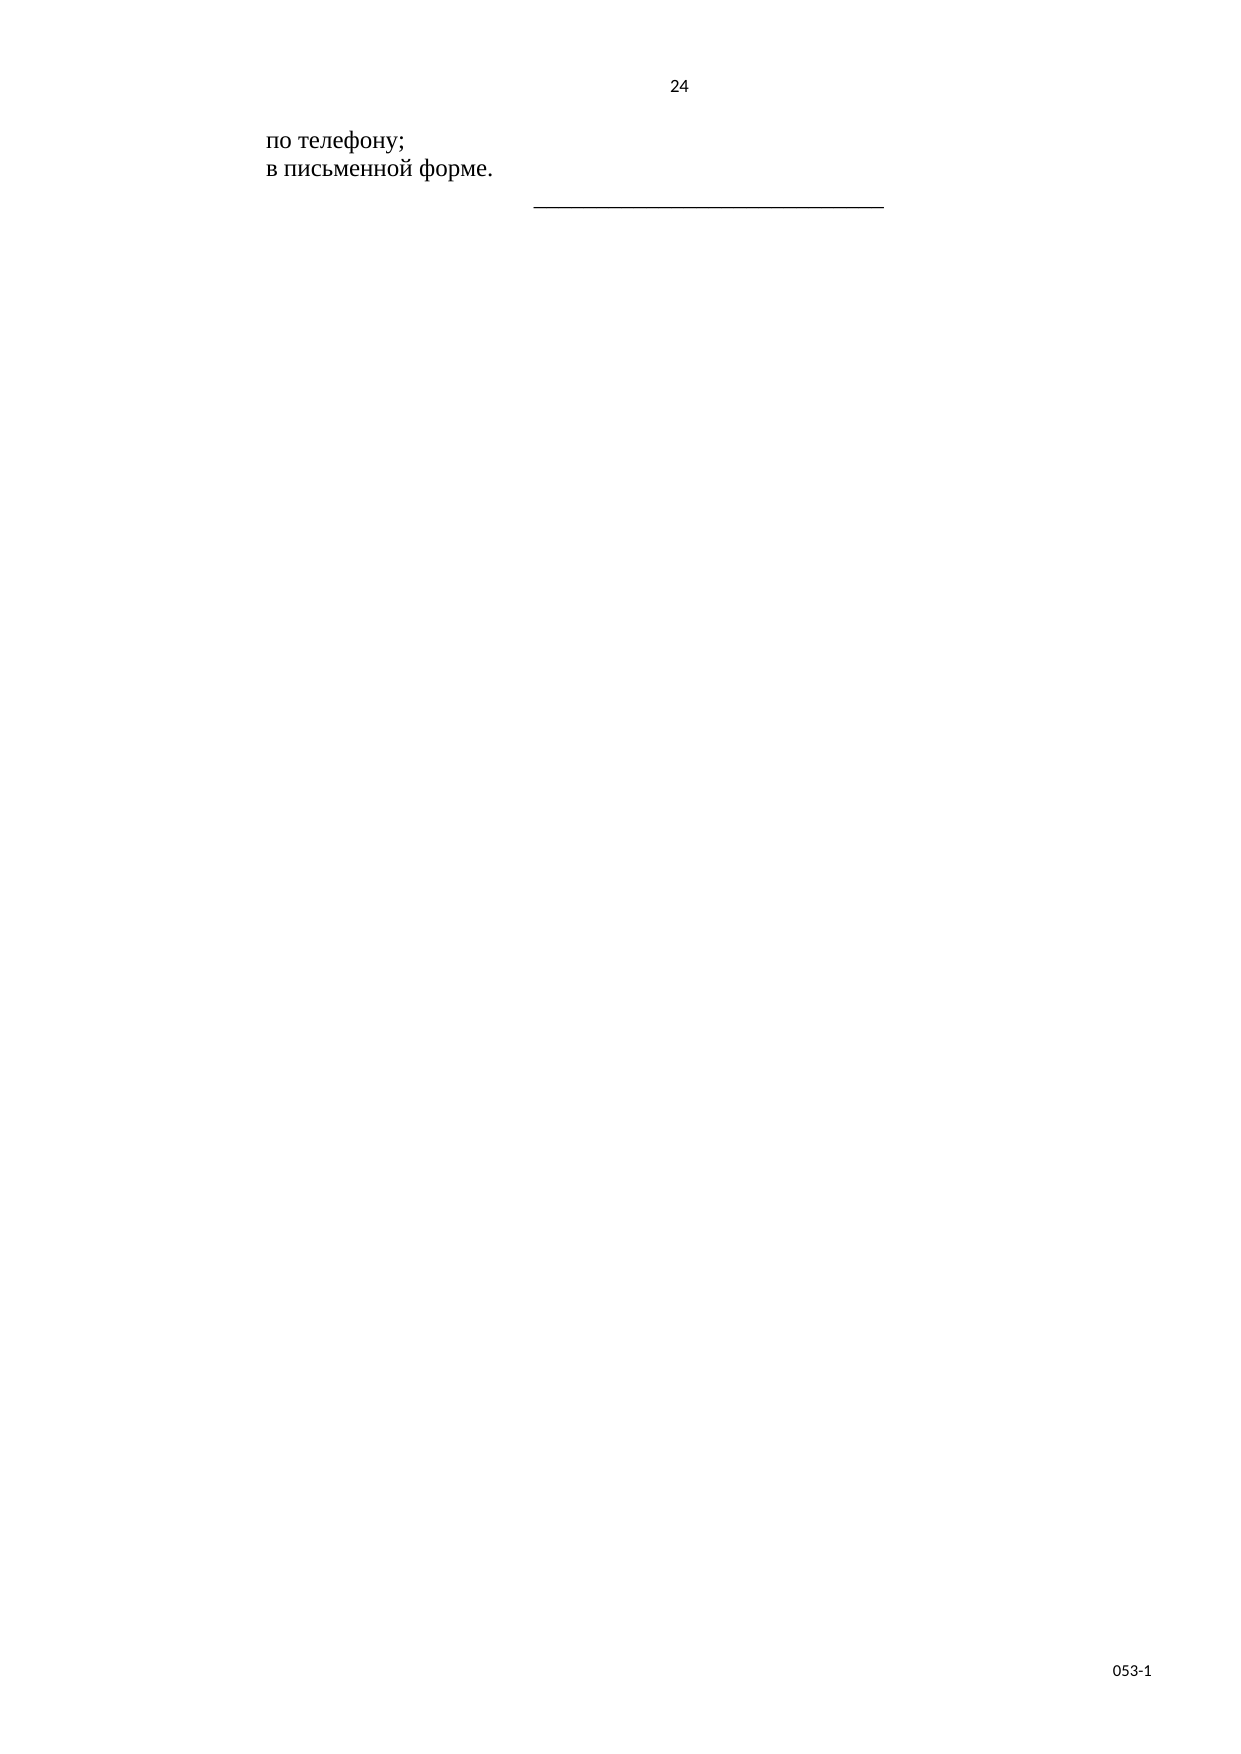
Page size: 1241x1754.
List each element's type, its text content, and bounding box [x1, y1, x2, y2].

text в письменной форме. [207, 153, 1152, 182]
text по телефону; [207, 125, 1152, 153]
text ____________________________ [207, 182, 1152, 211]
